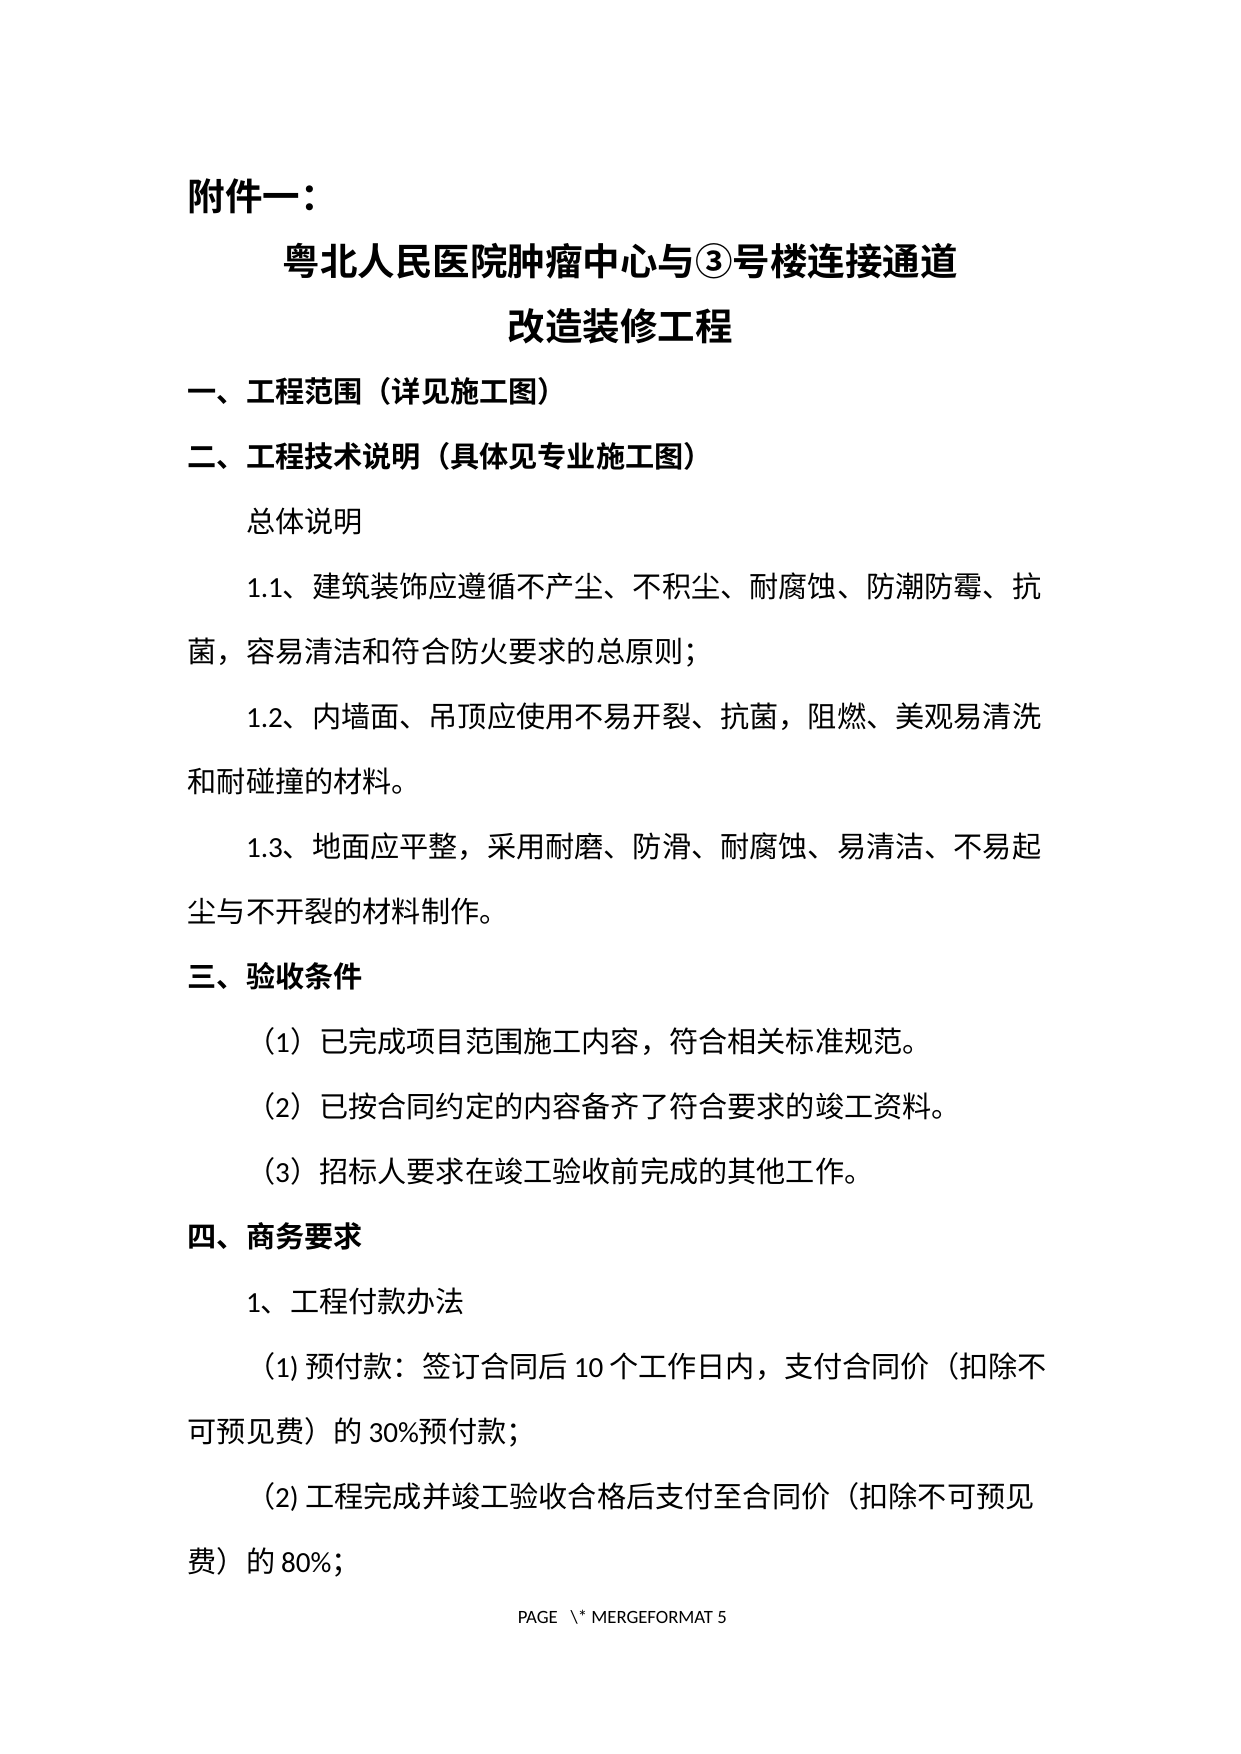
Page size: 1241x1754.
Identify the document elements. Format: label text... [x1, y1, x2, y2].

text 1、工程付款办法 [187, 1267, 1053, 1332]
text 1.2、内墙面、吊顶应使用不易开裂、抗菌，阻燃、美观易清洗和耐碰撞的材料。 [187, 682, 1053, 812]
text 二、工程技术说明（具体见专业施工图） [187, 422, 1053, 487]
text （2) 工程完成并竣工验收合格后支付至合同价（扣除不可预见费）的80%； [187, 1462, 1053, 1592]
text 1.3、地面应平整，采用耐磨、防滑、耐腐蚀、易清洁、不易起尘与不开裂的材料制作。 [187, 812, 1053, 942]
text 附件一： [187, 162, 1053, 227]
text 一、工程范围（详见施工图） [187, 357, 1053, 422]
text 粤北人民医院肿瘤中心与③号楼连接通道 [187, 227, 1053, 292]
text 三、验收条件 [187, 942, 1053, 1007]
text 1.1、建筑装饰应遵循不产尘、不积尘、耐腐蚀、防潮防霉、抗菌，容易清洁和符合防火要求的总原则； [187, 552, 1053, 682]
text 四、商务要求 [187, 1202, 1053, 1267]
text （2）已按合同约定的内容备齐了符合要求的竣工资料。 [187, 1072, 1053, 1137]
text （3）招标人要求在竣工验收前完成的其他工作。 [187, 1137, 1053, 1202]
text 改造装修工程 [187, 292, 1053, 357]
text （1）已完成项目范围施工内容，符合相关标准规范。 [187, 1007, 1053, 1072]
text 总体说明 [187, 487, 1053, 552]
text （1) 预付款：签订合同后10个工作日内，支付合同价（扣除不可预见费）的30%预付款； [187, 1332, 1053, 1462]
